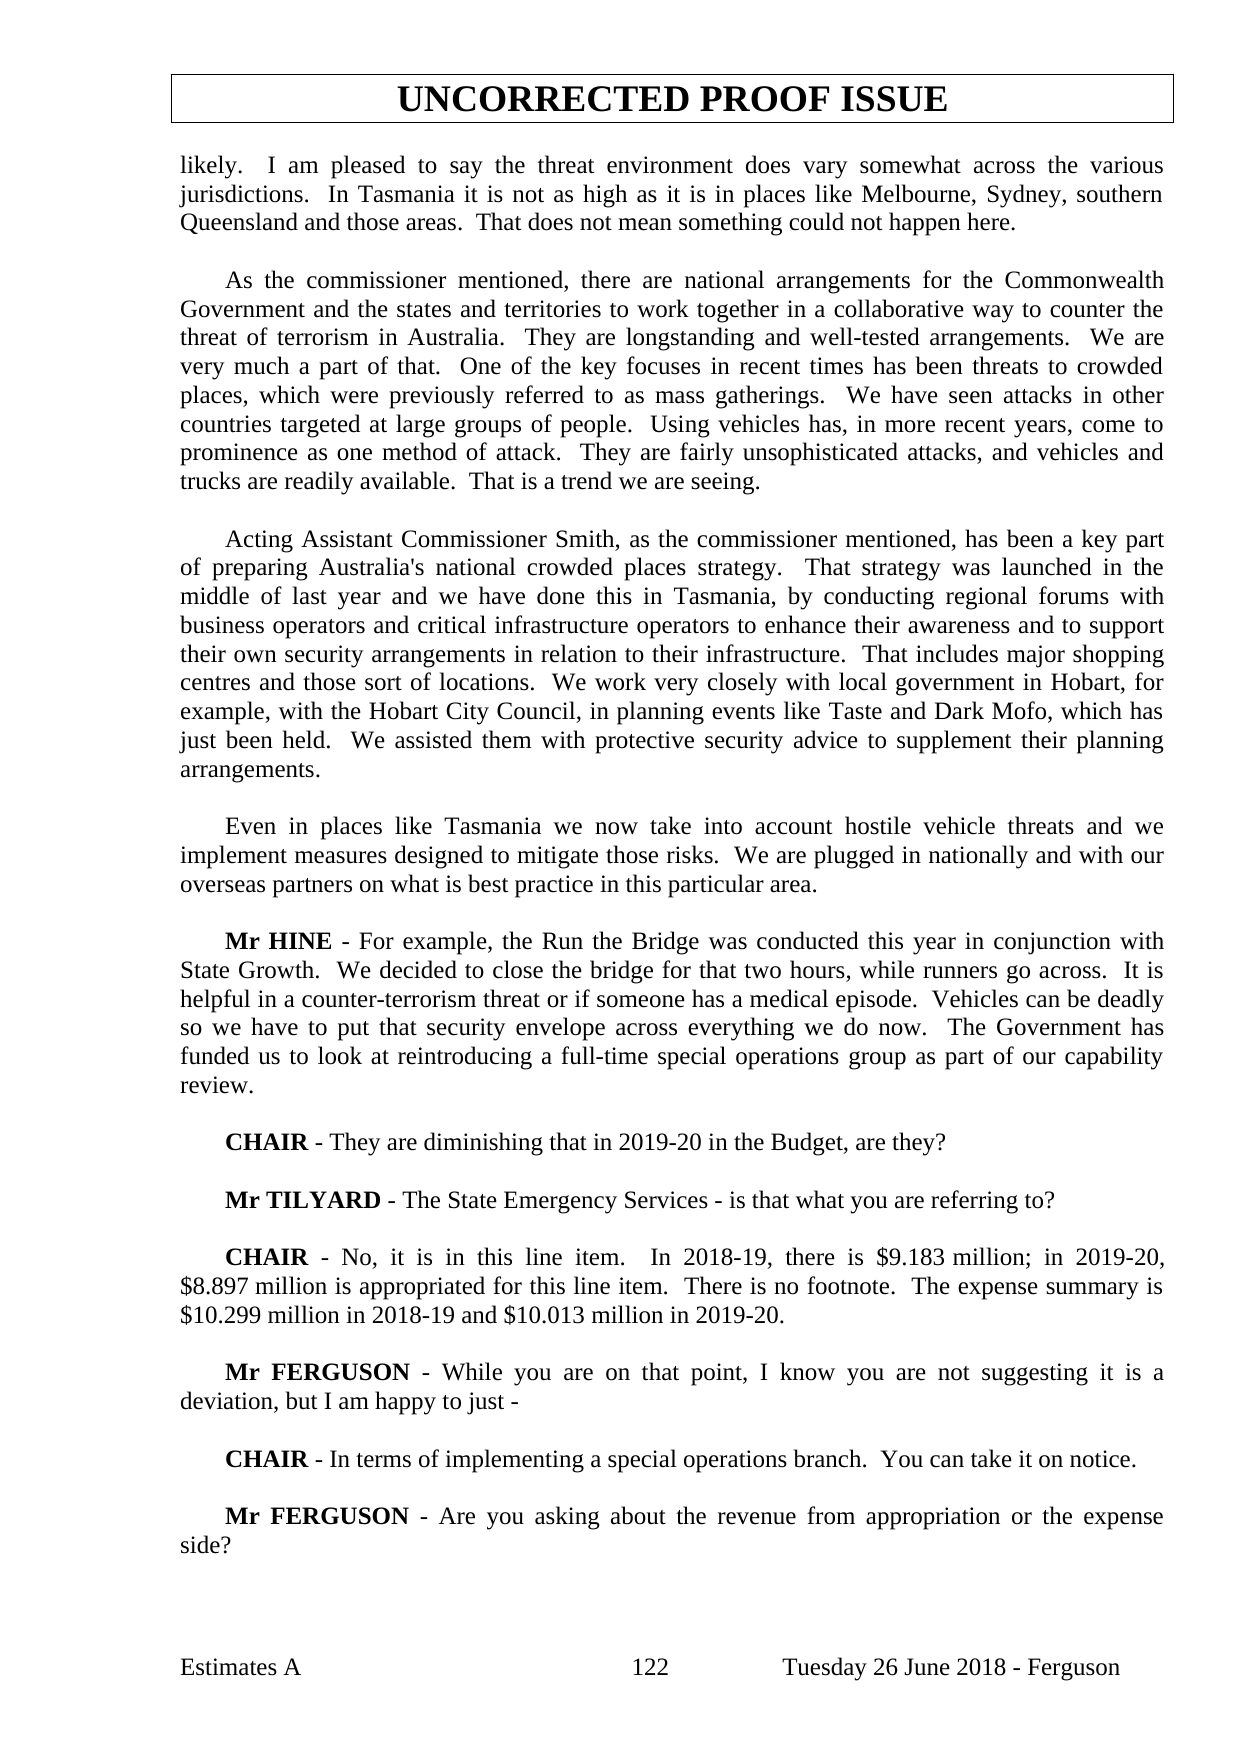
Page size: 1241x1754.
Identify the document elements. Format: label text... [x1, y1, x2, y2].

text CHAIR - They are diminishing that in 2019-20 in the Budget, are they? [180, 1127, 1165, 1156]
text Mr HINE - For example, the Run the Bridge was conducted this year in conjunction with State Growth. We decided to close the bridge for that two hours, while runners go across. It is helpful in a counter-terrorism threat or if someone has a medical episode. Vehicles can be deadly so we have to put that security envelope across everything we do now. The Government has funded us to look at reintroducing a full-time special operations group as part of our capability review. [180, 926, 1165, 1099]
text As the commissioner mentioned, there are national arrangements for the Commonwealth Government and the states and territories to work together in a collaborative way to counter the threat of terrorism in Australia. They are longstanding and well-tested arrangements. We are very much a part of that. One of the key focuses in recent times has been threats to crowded places, which were previously referred to as mass gatherings. We have seen attacks in other countries targeted at large groups of people. Using vehicles has, in more recent years, come to prominence as one method of attack. They are fairly unsophisticated attacks, and vehicles and trucks are readily available. That is a trend we are seeing. [180, 265, 1165, 495]
text CHAIR - No, it is in this line item. In 2018-19, there is $9.183 million; in 2019-20, $8.897 million is appropriated for this line item. There is no footnote. The expense summary is $10.299 million in 2018-19 and $10.013 million in 2019-20. [180, 1242, 1165, 1329]
text Acting Assistant Commissioner Smith, as the commissioner mentioned, has been a key part of preparing Australia's national crowded places strategy. That strategy was launched in the middle of last year and we have done this in Tasmania, by conducting regional forums with business operators and critical infrastructure operators to enhance their awareness and to support their own security arrangements in relation to their infrastructure. That includes major shopping centres and those sort of locations. We work very closely with local government in Hobart, for example, with the Hobart City Council, in planning events like Taste and Dark Mofo, which has just been held. We assisted them with protective security advice to supplement their planning arrangements. [180, 524, 1165, 782]
text Mr FERGUSON - Are you asking about the revenue from appropriation or the expense side? [180, 1501, 1165, 1559]
text Mr TILYARD - The State Emergency Services - is that what you are referring to? [180, 1185, 1165, 1214]
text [180, 150, 1165, 236]
text CHAIR - In terms of implementing a special operations branch. You can take it on notice. [180, 1444, 1165, 1472]
text Even in places like Tasmania we now take into account hostile vehicle threats and we implement measures designed to mitigate those risks. We are plugged in nationally and with our overseas partners on what is best practice in this particular area. [180, 811, 1165, 897]
text Mr FERGUSON - While you are on that point, I know you are not suggesting it is a deviation, but I am happy to just - [180, 1357, 1165, 1415]
